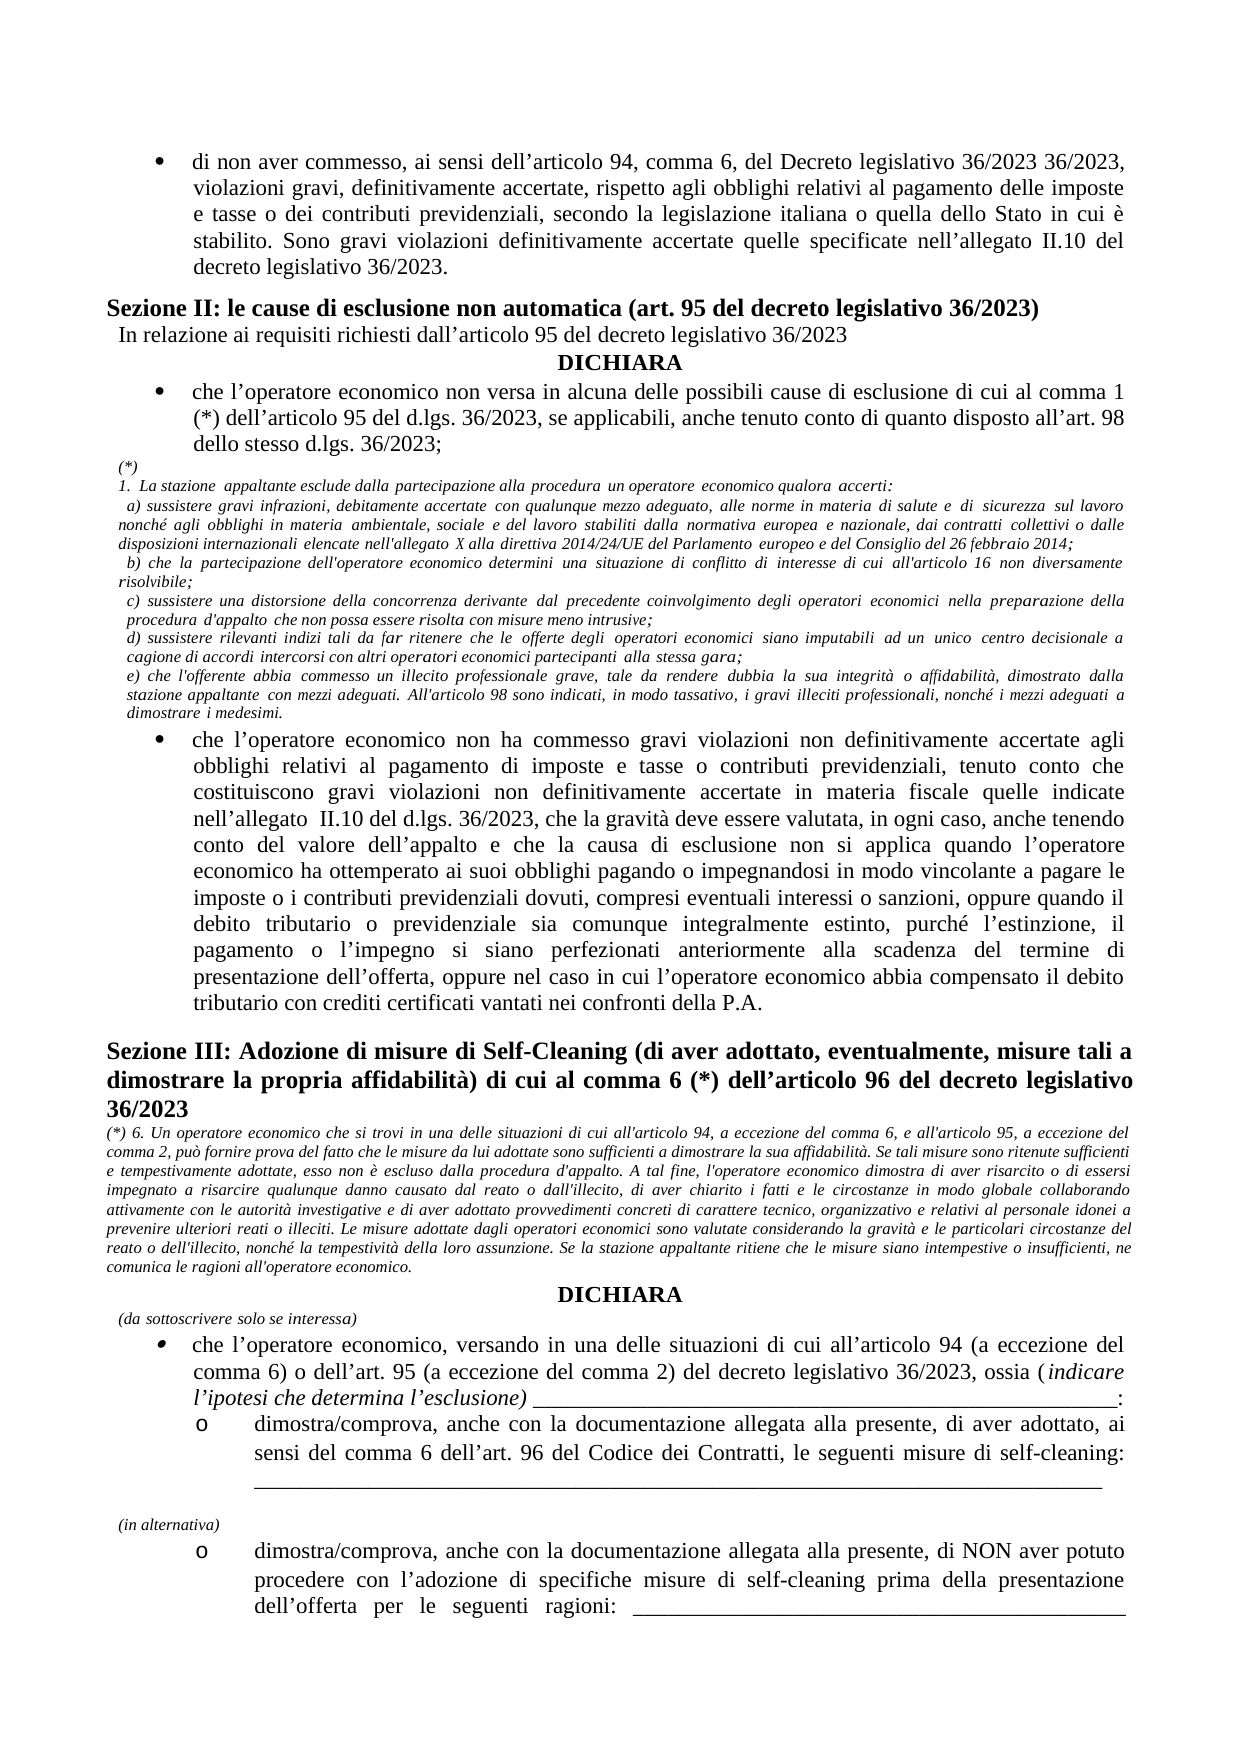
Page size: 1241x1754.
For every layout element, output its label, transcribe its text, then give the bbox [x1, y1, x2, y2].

text In relazione ai requisiti richiesti dall’articolo 95 del decreto legislativo 36/2023 [118, 321, 1134, 348]
text (da sottoscrivere solo se interessa) [118, 1309, 1134, 1328]
text (*) [118, 457, 151, 476]
list di non aver commesso, ai sensi dell’articolo 94, comma 6, del Decreto legislativo 36/2023 36/2023, violazioni gravi, definitivamente accertate, rispetto agli obblighi relativi al pagamento delle imposte e tasse o dei contributi previdenziali, secondo la legislazione italiana o quella dello Stato in cui è stabilito. Sono gravi violazioni definitivamente accertate quelle specificate nell’allegato II.10 del decreto legislativo 36/2023. [156, 148, 1126, 279]
text Sezione II: le cause di esclusione non automatica (art. 95 del decreto legislativo 36/2023) [106, 293, 1134, 321]
list che l’operatore economico non ha commesso gravi violazioni non definitivamente accertate agli obblighi relativi al pagamento di imposte e tasse o contributi previdenziali, tenuto conto che costituiscono gravi violazioni non definitivamente accertate in materia fiscale quelle indicate nell’allegato II.10 del d.lgs. 36/2023, che la gravità deve essere valutata, in ogni caso, anche tenendo conto del valore dell’appalto e che la causa di esclusione non si applica quando l’operatore economico ha ottemperato ai suoi obblighi pagando o impegnandosi in modo vincolante a pagare le imposte o i contributi previdenziali dovuti, compresi eventuali interessi o sanzioni, oppure quando il debito tributario o previdenziale sia comunque integralmente estinto, purché l’estinzione, il pagamento o l’impegno si siano perfezionati anteriormente alla scadenza del termine di presentazione dell’offerta, oppure nel caso in cui l’operatore economico abbia compensato il debito tributario con crediti certificati vantati nei confronti della P.A. [156, 726, 1126, 1016]
text DICHIARA [551, 1279, 688, 1306]
text Sezione III: Adozione di misure di Self-Cleaning (di aver adottato, eventualmente, misure tali a dimostrare la propria affidabilità) di cui al comma 6 (*) dell’articolo 96 del decreto legislativo 36/2023 [106, 1036, 1134, 1123]
text d) sussistere rilevanti indizi tali da far ritenere che le offerte degli operatori economici siano imputabili ad un unico centro decisionale a cagione di accordi intercorsi con altri operatori economici partecipanti alla stessa gara; [127, 629, 1124, 666]
text a) sussistere gravi infrazioni, debitamente accertate con qualunque mezzo adeguato, alle norme in materia di salute e di sicurezza sul lavoro nonché agli obblighi in materia ambientale, sociale e del lavoro stabiliti dalla normativa europea e nazionale, dai contratti collettivi o dalle disposizioni internazionali elencate nell'allegato X alla direttiva 2014/24/UE del Parlamento europeo e del Consiglio del 26 febbraio 2014; [118, 496, 1125, 553]
text DICHIARA [551, 348, 688, 375]
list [195, 1537, 1126, 1618]
list dimostra/comprova, anche con la documentazione allegata alla presente, di aver adottato, ai sensi del comma 6 dell’art. 96 del Codice dei Contratti, le seguenti misure di self-cleaning: __________________________________________________________________________ [195, 1410, 1126, 1491]
text c) sussistere una distorsione della concorrenza derivante dal precedente coinvolgimento degli operatori economici nella preparazione della procedura d'appalto che non possa essere risolta con misure meno intrusive; [127, 591, 1124, 629]
text (*) 6. Un operatore economico che si trovi in una delle situazioni di cui all'articolo 94, a eccezione del comma 6, e all'articolo 95, a eccezione del comma 2, può fornire prova del fatto che le misure da lui adottate sono sufficienti a dimostrare la sua affidabilità. Se tali misure sono ritenute sufficienti e tempestivamente adottate, esso non è escluso dalla procedura d'appalto. A tal fine, l'operatore economico dimostra di aver risarcito o di essersi impegnato a risarcire qualunque danno causato dal reato o dall'illecito, di aver chiarito i fatti e le circostanze in modo globale collaborando attivamente con le autorità investigative e di aver adottato provvedimenti concreti di carattere tecnico, organizzativo e relativi al personale idonei a prevenire ulteriori reati o illeciti. Le misure adottate dagli operatori economici sono valutate considerando la gravità e le particolari circostanze del reato o dell'illecito, nonché la tempestività della loro assunzione. Se la stazione appaltante ritiene che le misure siano intempestive o insufficienti, ne comunica le ragioni all'operatore economico. [106, 1123, 1134, 1276]
text (in alternativa) [118, 1515, 1134, 1534]
text 1. La stazione appaltante esclude dalla partecipazione alla procedura un operatore economico qualora accerti: [118, 476, 901, 495]
text b) che la partecipazione dell'operatore economico determini una situazione di conflitto di interesse di cui all'articolo 16 non diversamente risolvibile; [118, 553, 1125, 591]
list che l’operatore economico non versa in alcuna delle possibili cause di esclusione di cui al comma 1 (*) dell’articolo 95 del d.lgs. 36/2023, se applicabili, anche tenuto conto di quanto disposto all’art. 98 dello stesso d.lgs. 36/2023; [156, 378, 1126, 457]
list che l’operatore economico, versando in una delle situazioni di cui all’articolo 94 (a eccezione del comma 6) o dell’art. 95 (a eccezione del comma 2) del decreto legislativo 36/2023, ossia (indicare l’ipotesi che determina l’esclusione) ___________________________________________________: [156, 1331, 1126, 1410]
text e) che l'offerente abbia commesso un illecito professionale grave, tale da rendere dubbia la sua integrità o affidabilità, dimostrato dalla stazione appaltante con mezzi adeguati. All'articolo 98 sono indicati, in modo tassativo, i gravi illeciti professionali, nonché i mezzi adeguati a dimostrare i medesimi. [127, 666, 1125, 723]
